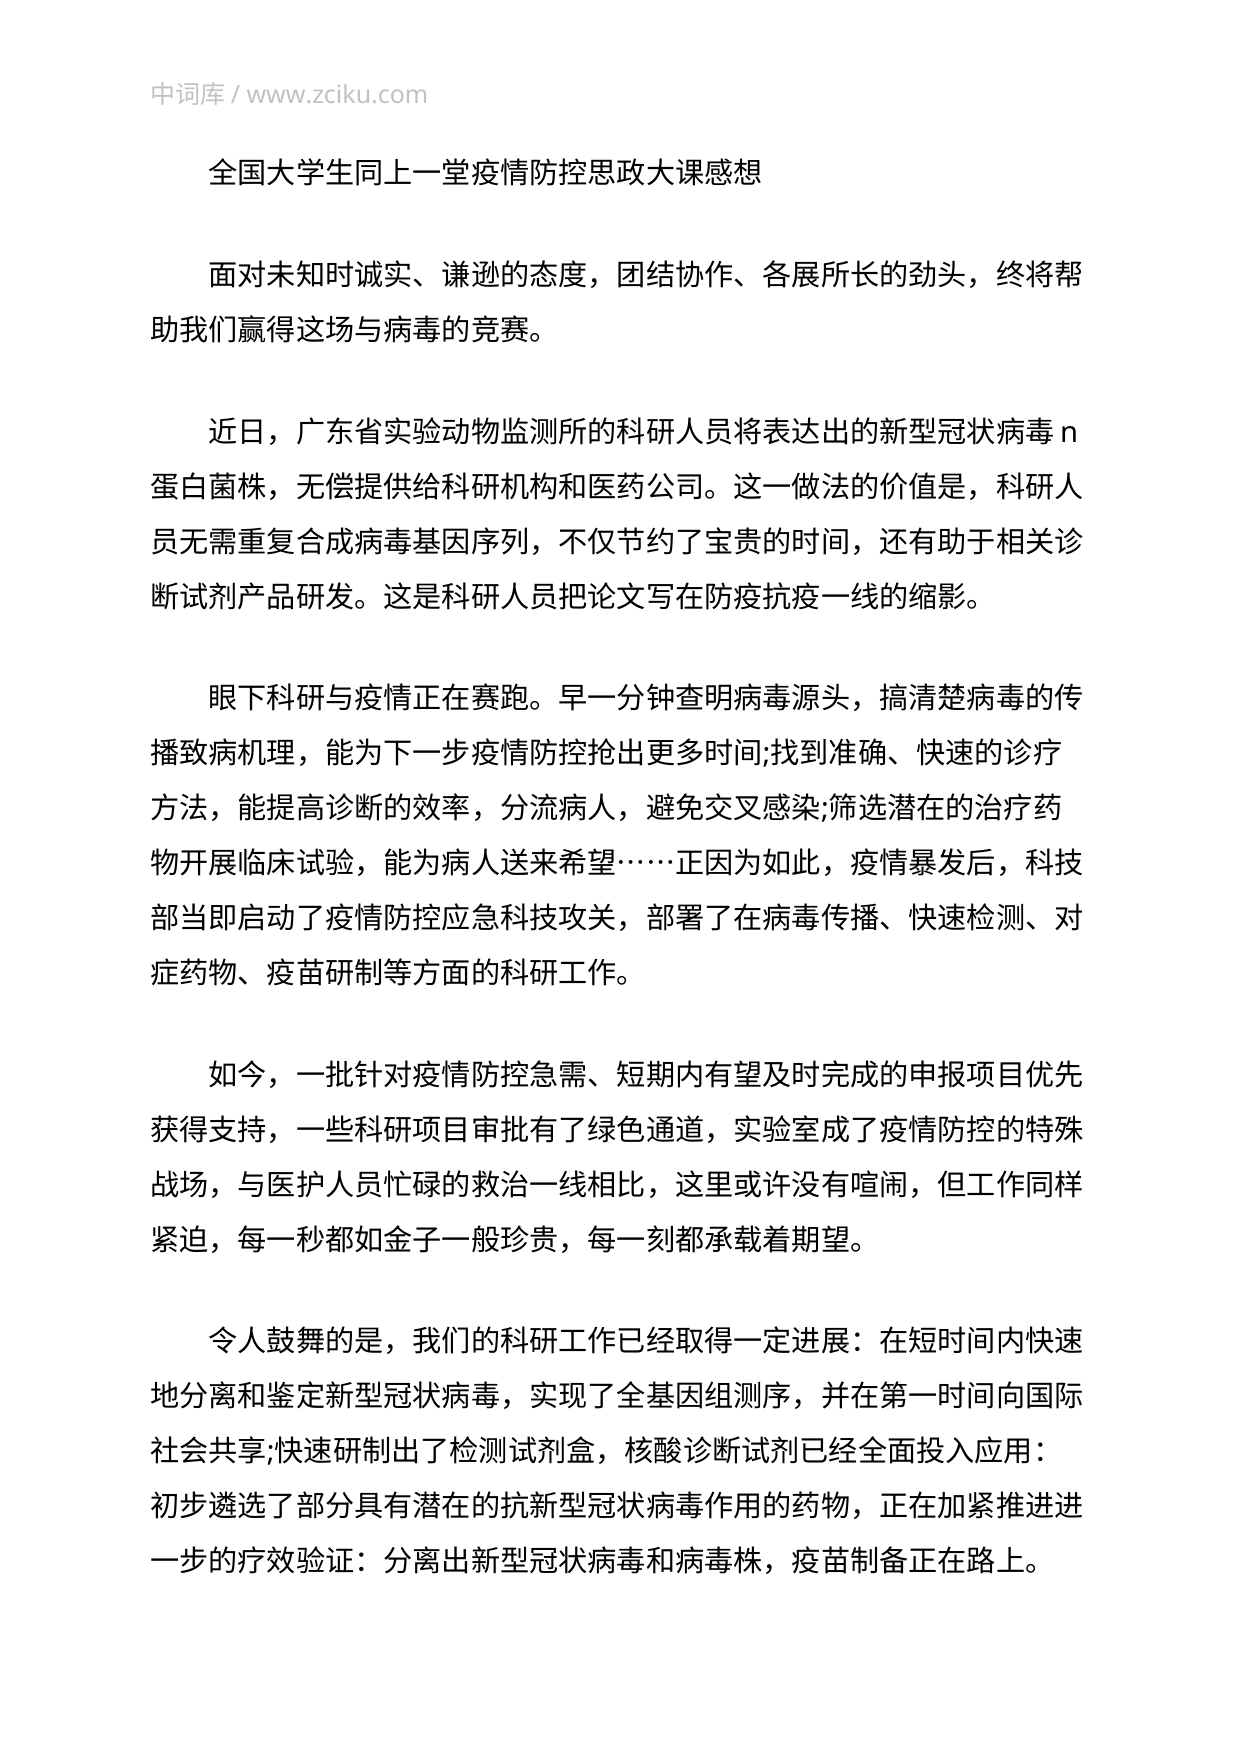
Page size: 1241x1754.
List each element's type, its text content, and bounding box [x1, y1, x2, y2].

text 如今，一批针对疫情防控急需、短期内有望及时完成的申报项目优先获得支持，一些科研项目审批有了绿色通道，实验室成了疫情防控的特殊战场，与医护人员忙碌的救治一线相比，这里或许没有喧闹，但工作同样紧迫，每一秒都如金子一般珍贵，每一刻都承载着期望。 [150, 1051, 1090, 1258]
text 近日，广东省实验动物监测所的科研人员将表达出的新型冠状病毒n蛋白菌株，无偿提供给科研机构和医药公司。这一做法的价值是，科研人员无需重复合成病毒基因序列，不仅节约了宝贵的时间，还有助于相关诊断试剂产品研发。这是科研人员把论文写在防疫抗疫一线的缩影。 [150, 408, 1090, 616]
text 眼下科研与疫情正在赛跑。早一分钟查明病毒源头，搞清楚病毒的传播致病机理，能为下一步疫情防控抢出更多时间;找到准确、快速的诊疗方法，能提高诊断的效率，分流病人，避免交叉感染;筛选潜在的治疗药物开展临床试验，能为病人送来希望……正因为如此，疫情暴发后，科技部当即启动了疫情防控应急科技攻关，部署了在病毒传播、快速检测、对症药物、疫苗研制等方面的科研工作。 [150, 675, 1090, 992]
text 面对未知时诚实、谦逊的态度，团结协作、各展所长的劲头，终将帮助我们赢得这场与病毒的竞赛。 [150, 252, 1090, 349]
text 令人鼓舞的是，我们的科研工作已经取得一定进展：在短时间内快速地分离和鉴定新型冠状病毒，实现了全基因组测序，并在第一时间向国际社会共享;快速研制出了检测试剂盒，核酸诊断试剂已经全面投入应用：初步遴选了部分具有潜在的抗新型冠状病毒作用的药物，正在加紧推进进一步的疗效验证：分离出新型冠状病毒和病毒株，疫苗制备正在路上。 [150, 1318, 1090, 1580]
text 全国大学生同上一堂疫情防控思政大课感想 [150, 150, 1090, 192]
